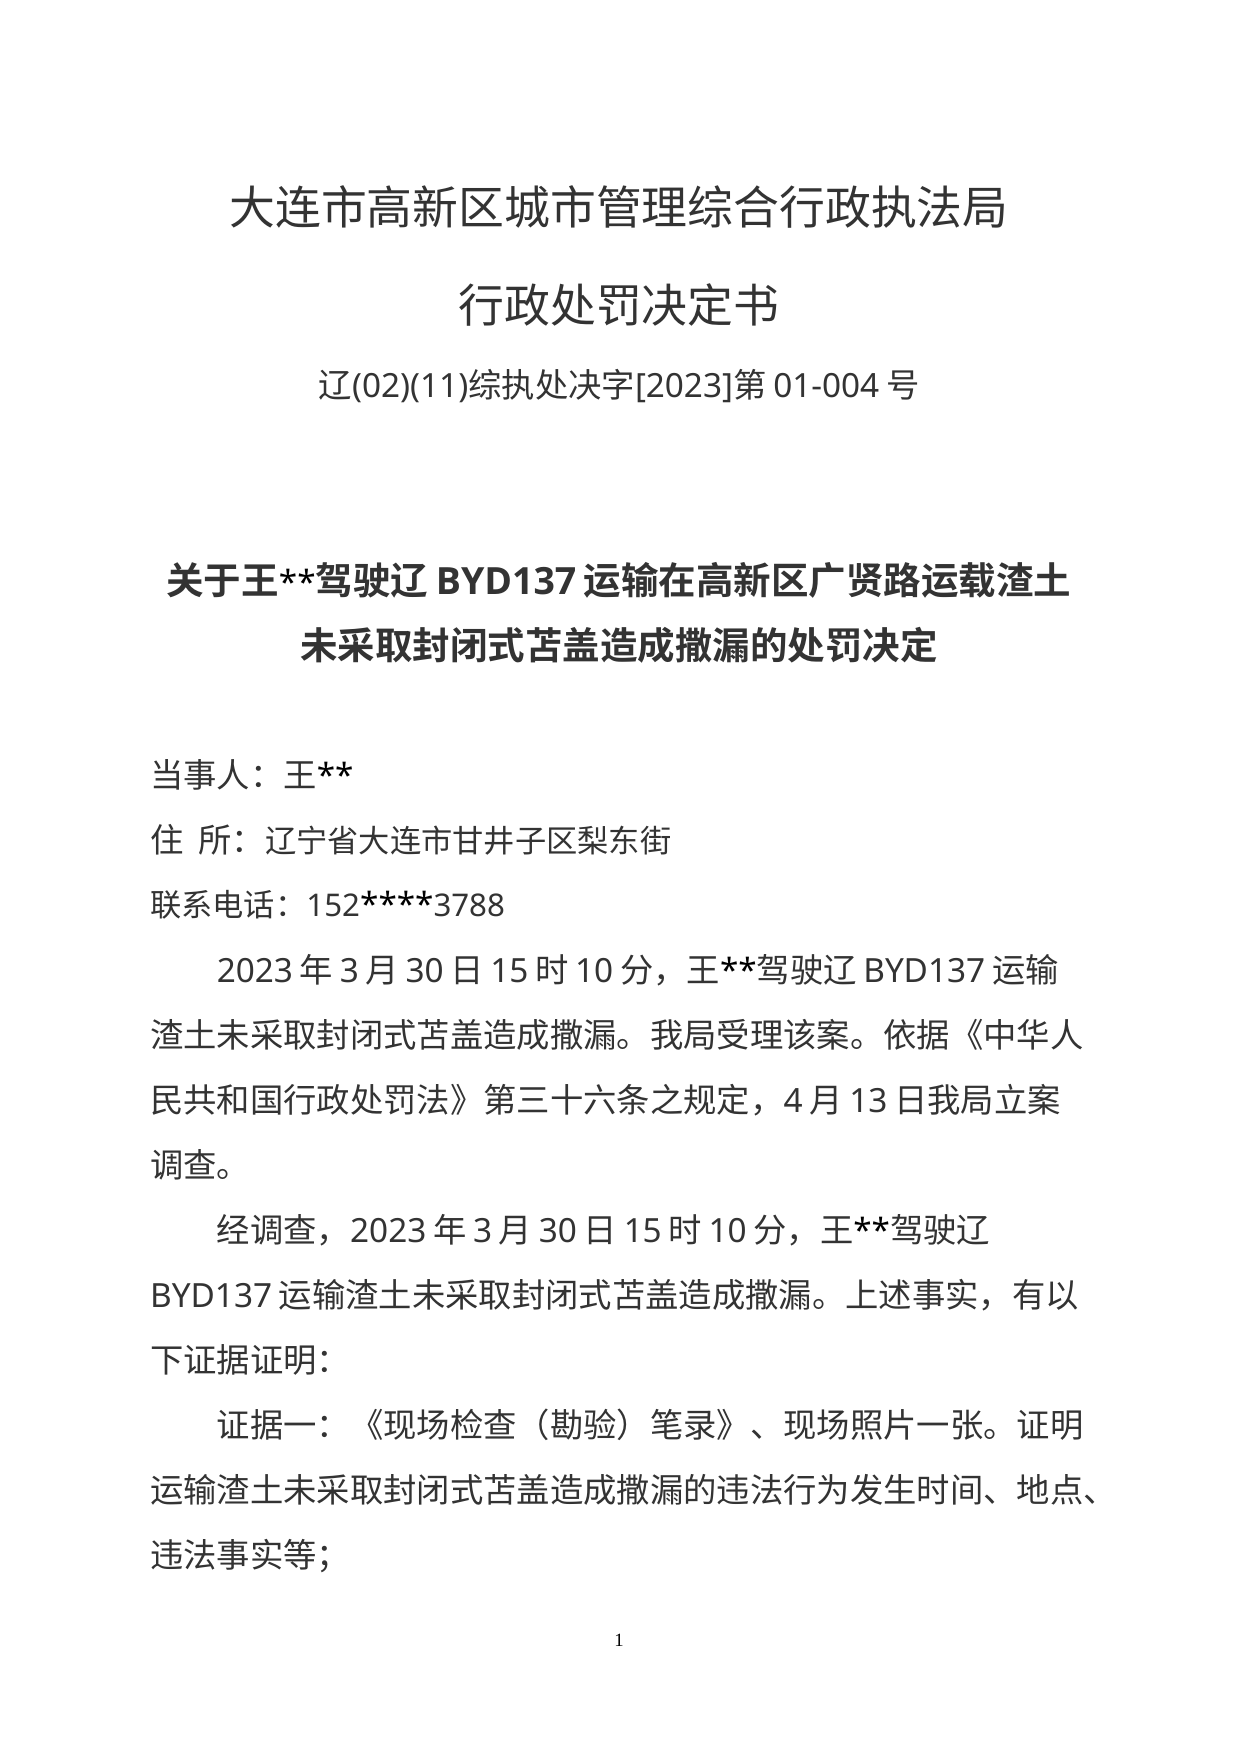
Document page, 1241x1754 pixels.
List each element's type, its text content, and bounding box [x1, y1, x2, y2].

text 证据一：《现场检查（勘验）笔录》、现场照片一张。证明运输渣土未采取封闭式苫盖造成撒漏的违法行为发生时间、地点、违法事实等； [150, 1391, 1087, 1586]
text 联系电话：152****3788 [150, 871, 1087, 936]
text 辽(02)(11)综执处决字[2023]第01-004号 [150, 351, 1087, 416]
text 行政处罚决定书 [150, 253, 1087, 351]
text 经调查，2023年3月30日15时10分，王**驾驶辽BYD137运输渣土未采取封闭式苫盖造成撒漏。上述事实，有以下证据证明： [150, 1196, 1087, 1391]
text 当事人：王** [150, 741, 1087, 806]
text 大连市高新区城市管理综合行政执法局 [150, 156, 1087, 253]
text 关于王**驾驶辽BYD137运输在高新区广贤路运载渣土未采取封闭式苫盖造成撒漏的处罚决定 [150, 546, 1087, 676]
text 住 所：辽宁省大连市甘井子区梨东街 [150, 806, 1087, 871]
text 2023年3月30日15时10分，王**驾驶辽BYD137运输渣土未采取封闭式苫盖造成撒漏。我局受理该案。依据《中华人民共和国行政处罚法》第三十六条之规定，4月13日我局立案调查。 [150, 936, 1087, 1196]
